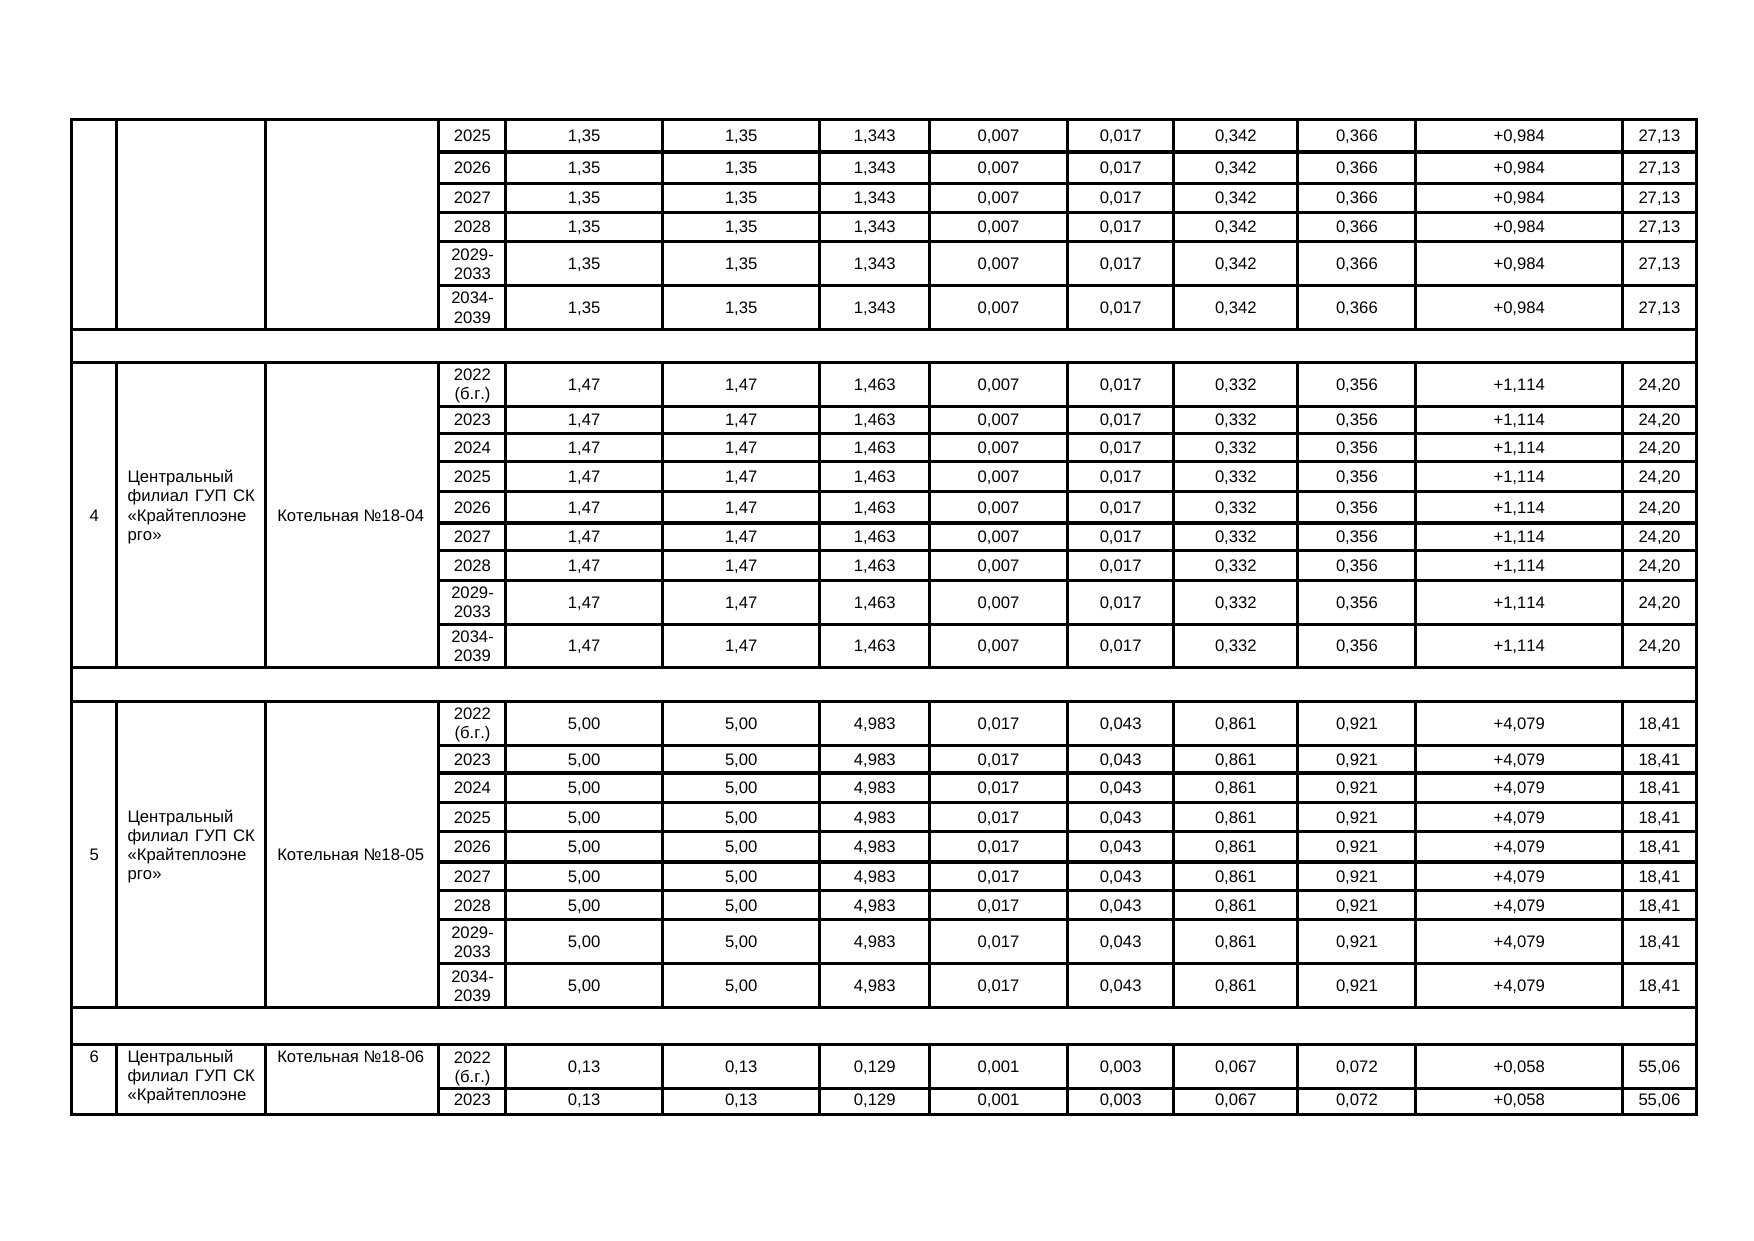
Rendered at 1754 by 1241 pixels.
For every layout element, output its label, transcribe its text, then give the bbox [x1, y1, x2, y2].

table_cell +1,114 [1417, 582, 1621, 622]
table_cell 0,332 [1175, 463, 1296, 490]
table_cell Центральный филиал ГУП СК «Крайтеплоэнерго» [118, 703, 264, 1006]
table_cell 0,332 [1175, 582, 1296, 622]
table_cell 0,13 [507, 1046, 661, 1087]
table_cell 0,861 [1175, 864, 1296, 888]
table_cell +1,114 [1417, 408, 1621, 432]
table_cell 0,366 [1299, 287, 1414, 328]
table_cell 0,332 [1175, 525, 1296, 549]
table_cell 27,13 [1624, 287, 1695, 328]
table_cell 1,47 [664, 552, 818, 578]
table_cell 1,47 [664, 463, 818, 490]
table_cell 0,017 [1069, 364, 1172, 404]
table_cell +0,984 [1417, 154, 1621, 182]
table_cell 5,00 [507, 965, 661, 1006]
table_cell +4,079 [1417, 965, 1621, 1006]
table_cell Центральный филиал ГУП СК «Крайтеплоэнерго» [118, 1046, 264, 1113]
table_cell 0,356 [1299, 364, 1414, 404]
table_cell Котельная №18-06 [267, 1046, 437, 1113]
table_cell 0,017 [1069, 243, 1172, 284]
table_cell 4,983 [821, 747, 928, 771]
table_cell 24,20 [1624, 626, 1695, 666]
table_cell 4,983 [821, 804, 928, 830]
table_cell 5 [73, 703, 115, 1006]
table_cell 1,35 [664, 287, 818, 328]
table_cell 2026 [440, 493, 504, 521]
table_cell 1,463 [821, 626, 928, 666]
table_cell +4,079 [1417, 892, 1621, 918]
table_cell 0,861 [1175, 747, 1296, 771]
table_cell 0,043 [1069, 703, 1172, 743]
table_cell 1,343 [821, 243, 928, 284]
table_cell 2027 [440, 185, 504, 211]
table_cell 0,13 [507, 1090, 661, 1113]
table_cell 1,463 [821, 582, 928, 622]
table_cell 0,366 [1299, 243, 1414, 284]
table_cell 2025 [440, 121, 504, 150]
table_cell +1,114 [1417, 525, 1621, 549]
table_cell 5,00 [664, 864, 818, 888]
table_cell 1,463 [821, 364, 928, 404]
table_cell 2034-2039 [440, 626, 504, 666]
table_cell 2026 [440, 833, 504, 860]
table_cell 0,043 [1069, 775, 1172, 801]
table_cell 2022 (б.г.) [440, 703, 504, 743]
table_cell 5,00 [507, 703, 661, 743]
table_cell 2028 [440, 892, 504, 918]
table_cell Котельная №18-04 [267, 364, 437, 666]
table_cell 55,06 [1624, 1046, 1695, 1087]
table_cell 27,13 [1624, 214, 1695, 240]
table_cell 2034-2039 [440, 287, 504, 328]
table_cell 24,20 [1624, 493, 1695, 521]
table_cell +1,114 [1417, 626, 1621, 666]
table_cell 0,007 [931, 214, 1066, 240]
table_cell 1,47 [664, 626, 818, 666]
table_cell 0,366 [1299, 121, 1414, 150]
table_cell 0,007 [931, 154, 1066, 182]
table_cell 0,366 [1299, 154, 1414, 182]
table_cell 0,017 [1069, 435, 1172, 460]
table_cell 0,366 [1299, 214, 1414, 240]
table_cell 24,20 [1624, 582, 1695, 622]
table_cell 2027 [440, 525, 504, 549]
table_cell 0,861 [1175, 804, 1296, 830]
table_cell 2025 [440, 463, 504, 490]
table_cell +1,114 [1417, 435, 1621, 460]
table_cell 0,017 [931, 892, 1066, 918]
table_cell 1,35 [507, 121, 661, 150]
table_cell 4,983 [821, 833, 928, 860]
table_cell 0,342 [1175, 185, 1296, 211]
table_cell 0,007 [931, 582, 1066, 622]
table_cell 1,463 [821, 408, 928, 432]
table_cell 0,067 [1175, 1046, 1296, 1087]
table_cell 2034-2039 [440, 965, 504, 1006]
table_cell 18,41 [1624, 747, 1695, 771]
table_cell +0,984 [1417, 185, 1621, 211]
table_cell 1,35 [664, 185, 818, 211]
table_cell 1,35 [507, 154, 661, 182]
table_cell 5,00 [507, 864, 661, 888]
table_cell 1,35 [507, 243, 661, 284]
table_cell 1,463 [821, 493, 928, 521]
table_cell +0,984 [1417, 121, 1621, 150]
table_cell Центральный филиал ГУП СК «Крайтеплоэнерго» [118, 364, 264, 666]
table_cell 2029-2033 [440, 921, 504, 962]
table_cell 2028 [440, 552, 504, 578]
table_cell 0,356 [1299, 435, 1414, 460]
table_cell 4,983 [821, 921, 928, 962]
table_cell 1,35 [507, 287, 661, 328]
table_cell 18,41 [1624, 864, 1695, 888]
table_cell 1,47 [507, 435, 661, 460]
table_cell 2026 [440, 154, 504, 182]
table_cell 0,017 [1069, 214, 1172, 240]
table_cell 5,00 [664, 775, 818, 801]
table_cell 0,332 [1175, 626, 1296, 666]
table_cell 1,47 [664, 408, 818, 432]
table_cell 0,366 [1299, 185, 1414, 211]
table_cell 0,001 [931, 1046, 1066, 1087]
table_cell +4,079 [1417, 921, 1621, 962]
table_cell 0,861 [1175, 833, 1296, 860]
table_cell +0,984 [1417, 243, 1621, 284]
table_cell 1,463 [821, 525, 928, 549]
table_cell 0,017 [931, 703, 1066, 743]
table_cell 2022 (б.г.) [440, 1046, 504, 1087]
table_cell 0,007 [931, 408, 1066, 432]
table_cell 1,35 [507, 185, 661, 211]
table_cell 4,983 [821, 775, 928, 801]
table_cell 0,043 [1069, 804, 1172, 830]
table_cell 0,921 [1299, 747, 1414, 771]
table_cell 18,41 [1624, 892, 1695, 918]
table_cell 0,921 [1299, 775, 1414, 801]
table_cell 1,47 [507, 463, 661, 490]
table_cell 0,332 [1175, 364, 1296, 404]
table_cell 18,41 [1624, 921, 1695, 962]
table_cell 0,017 [1069, 185, 1172, 211]
table_cell 1,343 [821, 154, 928, 182]
table_cell 5,00 [507, 775, 661, 801]
table_cell +0,058 [1417, 1090, 1621, 1113]
table_cell 5,00 [507, 921, 661, 962]
table_cell 0,861 [1175, 965, 1296, 1006]
table_cell 0,342 [1175, 214, 1296, 240]
table_cell 18,41 [1624, 775, 1695, 801]
table_cell 27,13 [1624, 243, 1695, 284]
table_cell 0,356 [1299, 493, 1414, 521]
table_cell +4,079 [1417, 833, 1621, 860]
table_cell 4,983 [821, 965, 928, 1006]
table_cell 0,003 [1069, 1046, 1172, 1087]
table_cell 0,332 [1175, 408, 1296, 432]
table_cell 2027 [440, 864, 504, 888]
table_cell 0,129 [821, 1046, 928, 1087]
table_cell 1,35 [507, 214, 661, 240]
table_cell 0,332 [1175, 493, 1296, 521]
table_cell 0,017 [931, 921, 1066, 962]
table_cell 5,00 [664, 965, 818, 1006]
table_cell 0,043 [1069, 747, 1172, 771]
table_cell 5,00 [664, 892, 818, 918]
table_cell 0,861 [1175, 892, 1296, 918]
table_cell 5,00 [664, 833, 818, 860]
table_cell 0,017 [931, 833, 1066, 860]
table_cell 0,129 [821, 1090, 928, 1113]
table_cell +0,984 [1417, 287, 1621, 328]
table_cell 5,00 [664, 921, 818, 962]
table_cell 0,017 [1069, 552, 1172, 578]
table_cell 18,41 [1624, 703, 1695, 743]
table_cell 55,06 [1624, 1090, 1695, 1113]
table_cell 0,007 [931, 552, 1066, 578]
table_cell 0,861 [1175, 921, 1296, 962]
table_cell 1,47 [507, 525, 661, 549]
table_cell 1,35 [664, 154, 818, 182]
table_cell 2022 (б.г.) [440, 364, 504, 404]
table_cell 0,007 [931, 185, 1066, 211]
table_cell 0,356 [1299, 408, 1414, 432]
table_cell 1,47 [664, 435, 818, 460]
table_cell 24,20 [1624, 364, 1695, 404]
table_cell [73, 331, 1695, 361]
table_cell 5,00 [507, 833, 661, 860]
table_cell 1,47 [664, 582, 818, 622]
table_cell +4,079 [1417, 703, 1621, 743]
table_cell 2023 [440, 1090, 504, 1113]
table_cell 1,47 [507, 582, 661, 622]
table_cell 4,983 [821, 703, 928, 743]
table_cell 5,00 [507, 804, 661, 830]
table_cell 2024 [440, 775, 504, 801]
table_cell 24,20 [1624, 525, 1695, 549]
table_cell 0,921 [1299, 833, 1414, 860]
table_cell 24,20 [1624, 408, 1695, 432]
table_cell [73, 669, 1695, 699]
table_cell 5,00 [507, 892, 661, 918]
table_cell 0,861 [1175, 703, 1296, 743]
table_cell 0,921 [1299, 892, 1414, 918]
table_cell 1,35 [664, 121, 818, 150]
table_cell 4 [73, 364, 115, 666]
table_cell 27,13 [1624, 185, 1695, 211]
table_cell 0,13 [664, 1046, 818, 1087]
table_cell 2024 [440, 435, 504, 460]
table_cell 1,47 [664, 525, 818, 549]
table_cell 1,47 [507, 493, 661, 521]
table_cell +1,114 [1417, 364, 1621, 404]
table_cell 24,20 [1624, 552, 1695, 578]
table_cell 0,043 [1069, 921, 1172, 962]
table_cell +1,114 [1417, 463, 1621, 490]
table_cell 0,332 [1175, 435, 1296, 460]
table_cell 5,00 [507, 747, 661, 771]
table_cell 0,017 [931, 804, 1066, 830]
table_cell 2023 [440, 408, 504, 432]
table_cell 0,007 [931, 243, 1066, 284]
table_cell 0,017 [1069, 408, 1172, 432]
table_cell 0,007 [931, 121, 1066, 150]
table_cell 0,017 [1069, 121, 1172, 150]
table_cell Котельная №18-05 [267, 703, 437, 1006]
table_cell 2023 [440, 747, 504, 771]
table_cell +4,079 [1417, 804, 1621, 830]
table_cell 0,072 [1299, 1046, 1414, 1087]
table_cell 18,41 [1624, 965, 1695, 1006]
table_cell 1,47 [664, 364, 818, 404]
table_cell 0,332 [1175, 552, 1296, 578]
table_cell 0,017 [931, 864, 1066, 888]
table_cell +1,114 [1417, 493, 1621, 521]
table_cell +4,079 [1417, 864, 1621, 888]
table_cell +0,984 [1417, 214, 1621, 240]
table_cell 0,007 [931, 493, 1066, 521]
table_cell +0,058 [1417, 1046, 1621, 1087]
table_cell 0,003 [1069, 1090, 1172, 1113]
table_cell 0,356 [1299, 626, 1414, 666]
table_cell 0,017 [1069, 582, 1172, 622]
table_cell 0,017 [1069, 463, 1172, 490]
table_cell +1,114 [1417, 552, 1621, 578]
table_cell 18,41 [1624, 833, 1695, 860]
table_cell 4,983 [821, 864, 928, 888]
table_cell 1,343 [821, 121, 928, 150]
table_cell 1,47 [507, 364, 661, 404]
table_cell 0,017 [1069, 493, 1172, 521]
table_cell 1,343 [821, 287, 928, 328]
table_cell 0,007 [931, 626, 1066, 666]
table_cell 0,017 [931, 965, 1066, 1006]
table_cell 0,017 [931, 747, 1066, 771]
table_cell 0,356 [1299, 463, 1414, 490]
table_cell 27,13 [1624, 121, 1695, 150]
table_cell 2029-2033 [440, 243, 504, 284]
table_cell +4,079 [1417, 775, 1621, 801]
table_cell 6 [73, 1046, 115, 1113]
table_cell 0,921 [1299, 921, 1414, 962]
table_cell 5,00 [664, 804, 818, 830]
table_cell 0,017 [1069, 626, 1172, 666]
table_cell 1,343 [821, 185, 928, 211]
table_cell 0,342 [1175, 154, 1296, 182]
table_cell 0,043 [1069, 833, 1172, 860]
table_cell 0,921 [1299, 804, 1414, 830]
table_cell 27,13 [1624, 154, 1695, 182]
table_cell 0,342 [1175, 287, 1296, 328]
table_cell 0,342 [1175, 243, 1296, 284]
table_cell 2028 [440, 214, 504, 240]
table_cell 0,067 [1175, 1090, 1296, 1113]
table_cell 0,356 [1299, 525, 1414, 549]
table_cell [73, 1009, 1695, 1043]
table_cell 0,001 [931, 1090, 1066, 1113]
table_cell 1,35 [664, 243, 818, 284]
table_cell +4,079 [1417, 747, 1621, 771]
table_cell 0,007 [931, 287, 1066, 328]
table_cell 0,13 [664, 1090, 818, 1113]
table_cell 0,072 [1299, 1090, 1414, 1113]
table_cell 0,007 [931, 435, 1066, 460]
table_cell 0,017 [1069, 525, 1172, 549]
table_cell 1,47 [507, 552, 661, 578]
table_cell 1,47 [507, 626, 661, 666]
table_cell 0,043 [1069, 892, 1172, 918]
table_cell 1,463 [821, 552, 928, 578]
table_cell 0,017 [931, 775, 1066, 801]
table_cell 5,00 [664, 703, 818, 743]
table_cell 4,983 [821, 892, 928, 918]
table_cell 1,47 [664, 493, 818, 521]
table_cell 2029-2033 [440, 582, 504, 622]
table_cell 1,47 [507, 408, 661, 432]
table_cell 0,007 [931, 463, 1066, 490]
table_cell 24,20 [1624, 463, 1695, 490]
table_cell 5,00 [664, 747, 818, 771]
table_cell 0,017 [1069, 287, 1172, 328]
table_cell 0,007 [931, 525, 1066, 549]
table_cell 0,043 [1069, 864, 1172, 888]
table_cell 0,342 [1175, 121, 1296, 150]
table_cell 0,043 [1069, 965, 1172, 1006]
table_cell 0,356 [1299, 582, 1414, 622]
table_cell 1,463 [821, 435, 928, 460]
table_cell 24,20 [1624, 435, 1695, 460]
table_cell 0,017 [1069, 154, 1172, 182]
table_cell 0,356 [1299, 552, 1414, 578]
table_cell 0,921 [1299, 864, 1414, 888]
table_cell 0,007 [931, 364, 1066, 404]
table_cell 1,35 [664, 214, 818, 240]
table_cell 1,463 [821, 463, 928, 490]
table_cell 0,861 [1175, 775, 1296, 801]
table_cell 0,921 [1299, 965, 1414, 1006]
table_cell 0,921 [1299, 703, 1414, 743]
table_cell 18,41 [1624, 804, 1695, 830]
table_cell 1,343 [821, 214, 928, 240]
table_cell 2025 [440, 804, 504, 830]
